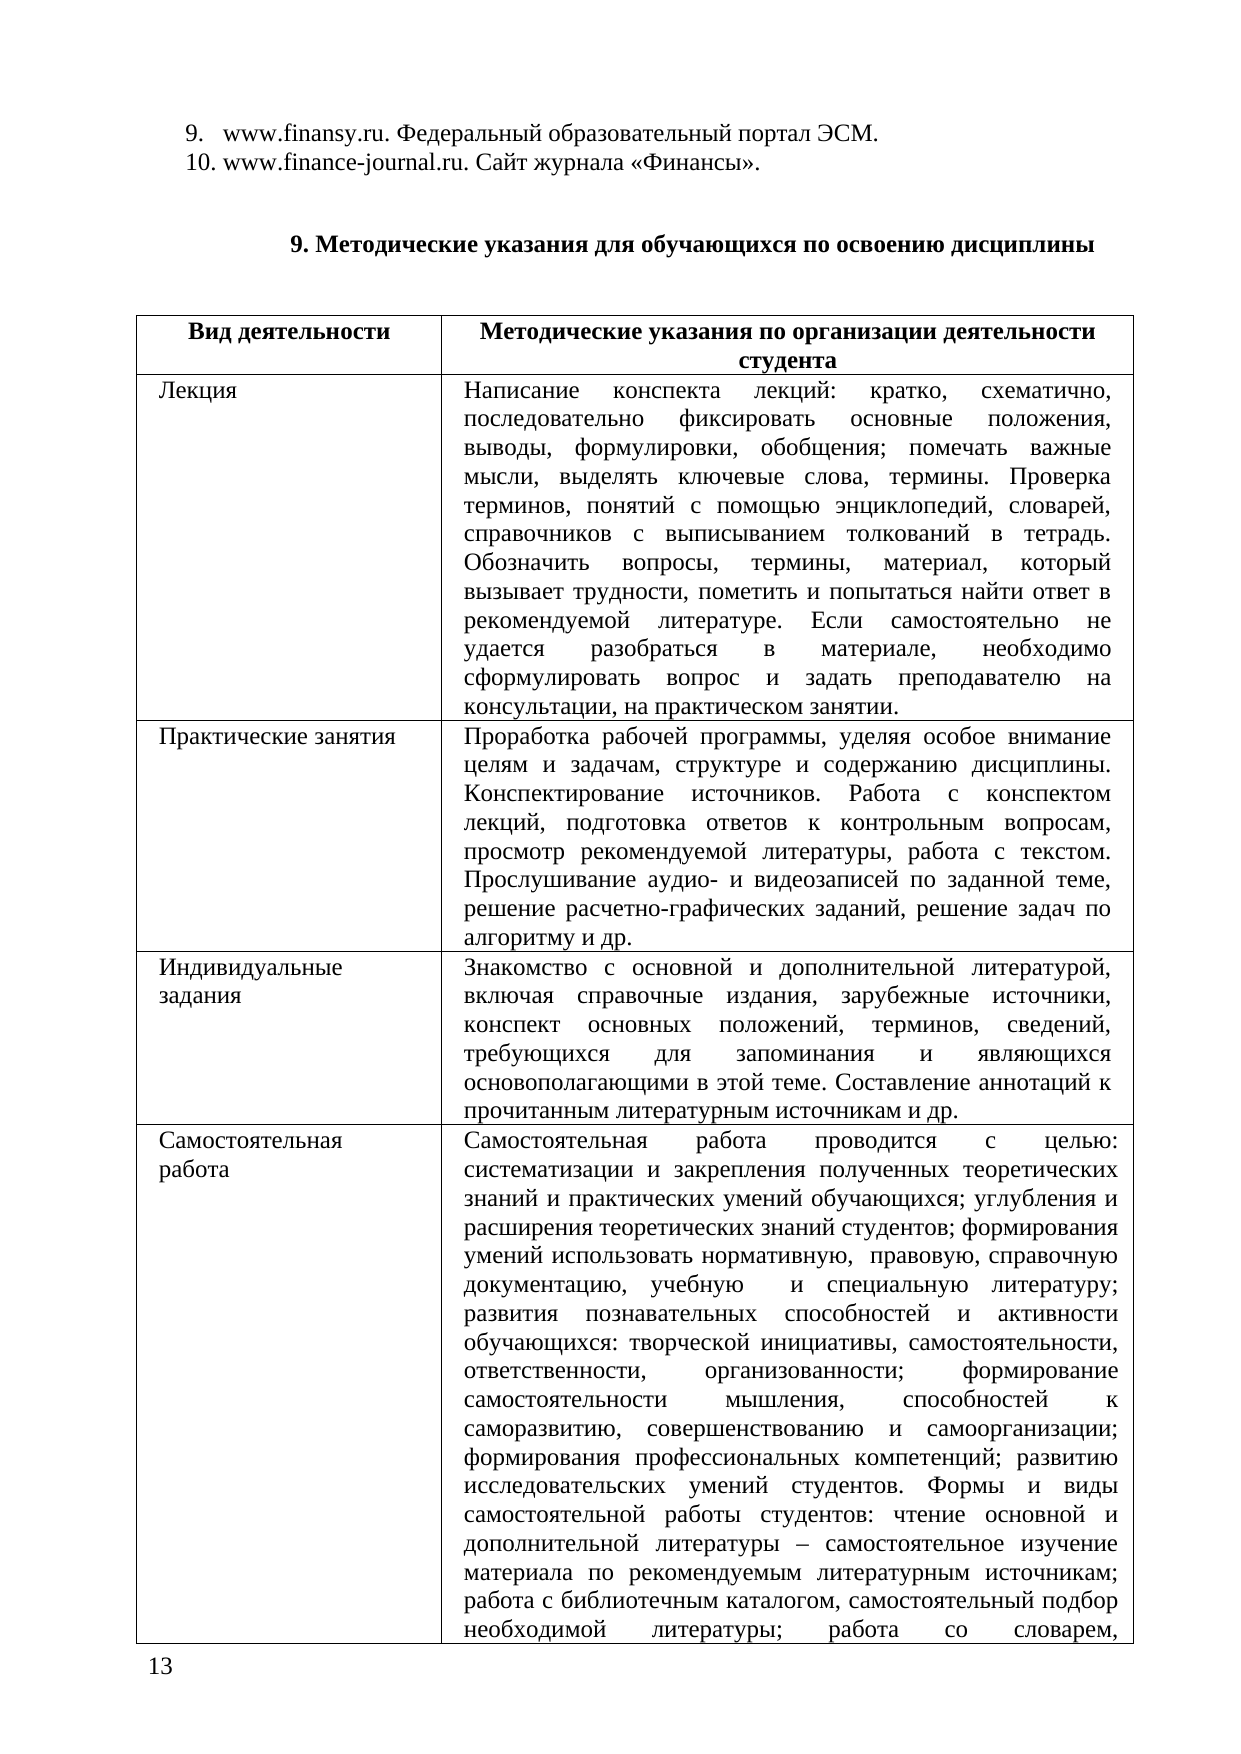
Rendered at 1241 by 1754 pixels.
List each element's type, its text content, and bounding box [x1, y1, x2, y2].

table_cell Знакомство с основной и дополнительной литературой, включая справочные издания, зарубежные источники, конспект основных положений, терминов, сведений, требующихся для запоминания и являющихся основополагающими в этой теме. Составление аннотаций к прочитанным литературным источникам и др. [442, 952, 1133, 1124]
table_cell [137, 1125, 441, 1643]
table_header Вид деятельности [137, 316, 441, 374]
table_header Методические указания по организации деятельности студента [442, 316, 1133, 374]
list www.finansy.ru. Федеральный образовательный портал ЭСМ. [185, 118, 1182, 147]
table_cell Лекция [137, 375, 441, 720]
table_cell Проработка рабочей программы, уделяя особое внимание целям и задачам, структуре и содержанию дисциплины. Конспектирование источников. Работа с конспектом лекций, подготовка ответов к контрольным вопросам, просмотр рекомендуемой литературы, работа с текстом. Прослушивание аудио- и видеозаписей по заданной теме, решение расчетно-графических заданий, решение задач по алгоритму и др. [442, 721, 1133, 951]
table_cell Практические занятия [137, 721, 441, 951]
subtitle 9. Методические указания для обучающихся по освоению дисциплины [148, 229, 1181, 258]
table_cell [442, 1125, 1133, 1643]
table_cell Написание конспекта лекций: кратко, схематично, последовательно фиксировать основные положения, выводы, формулировки, обобщения; помечать важные мысли, выделять ключевые слова, термины. Проверка терминов, понятий с помощью энциклопедий, словарей, справочников с выписыванием толкований в тетрадь. Обозначить вопросы, термины, материал, который вызывает трудности, пометить и попытаться найти ответ в рекомендуемой литературе. Если самостоятельно не удается разобраться в материале, необходимо сформулировать вопрос и задать преподавателю на консультации, на практическом занятии. [442, 375, 1133, 720]
list www.finance-journal.ru. Сайт журнала «Финансы». [185, 147, 1182, 176]
table_cell Индивидуальные задания [137, 952, 441, 1124]
